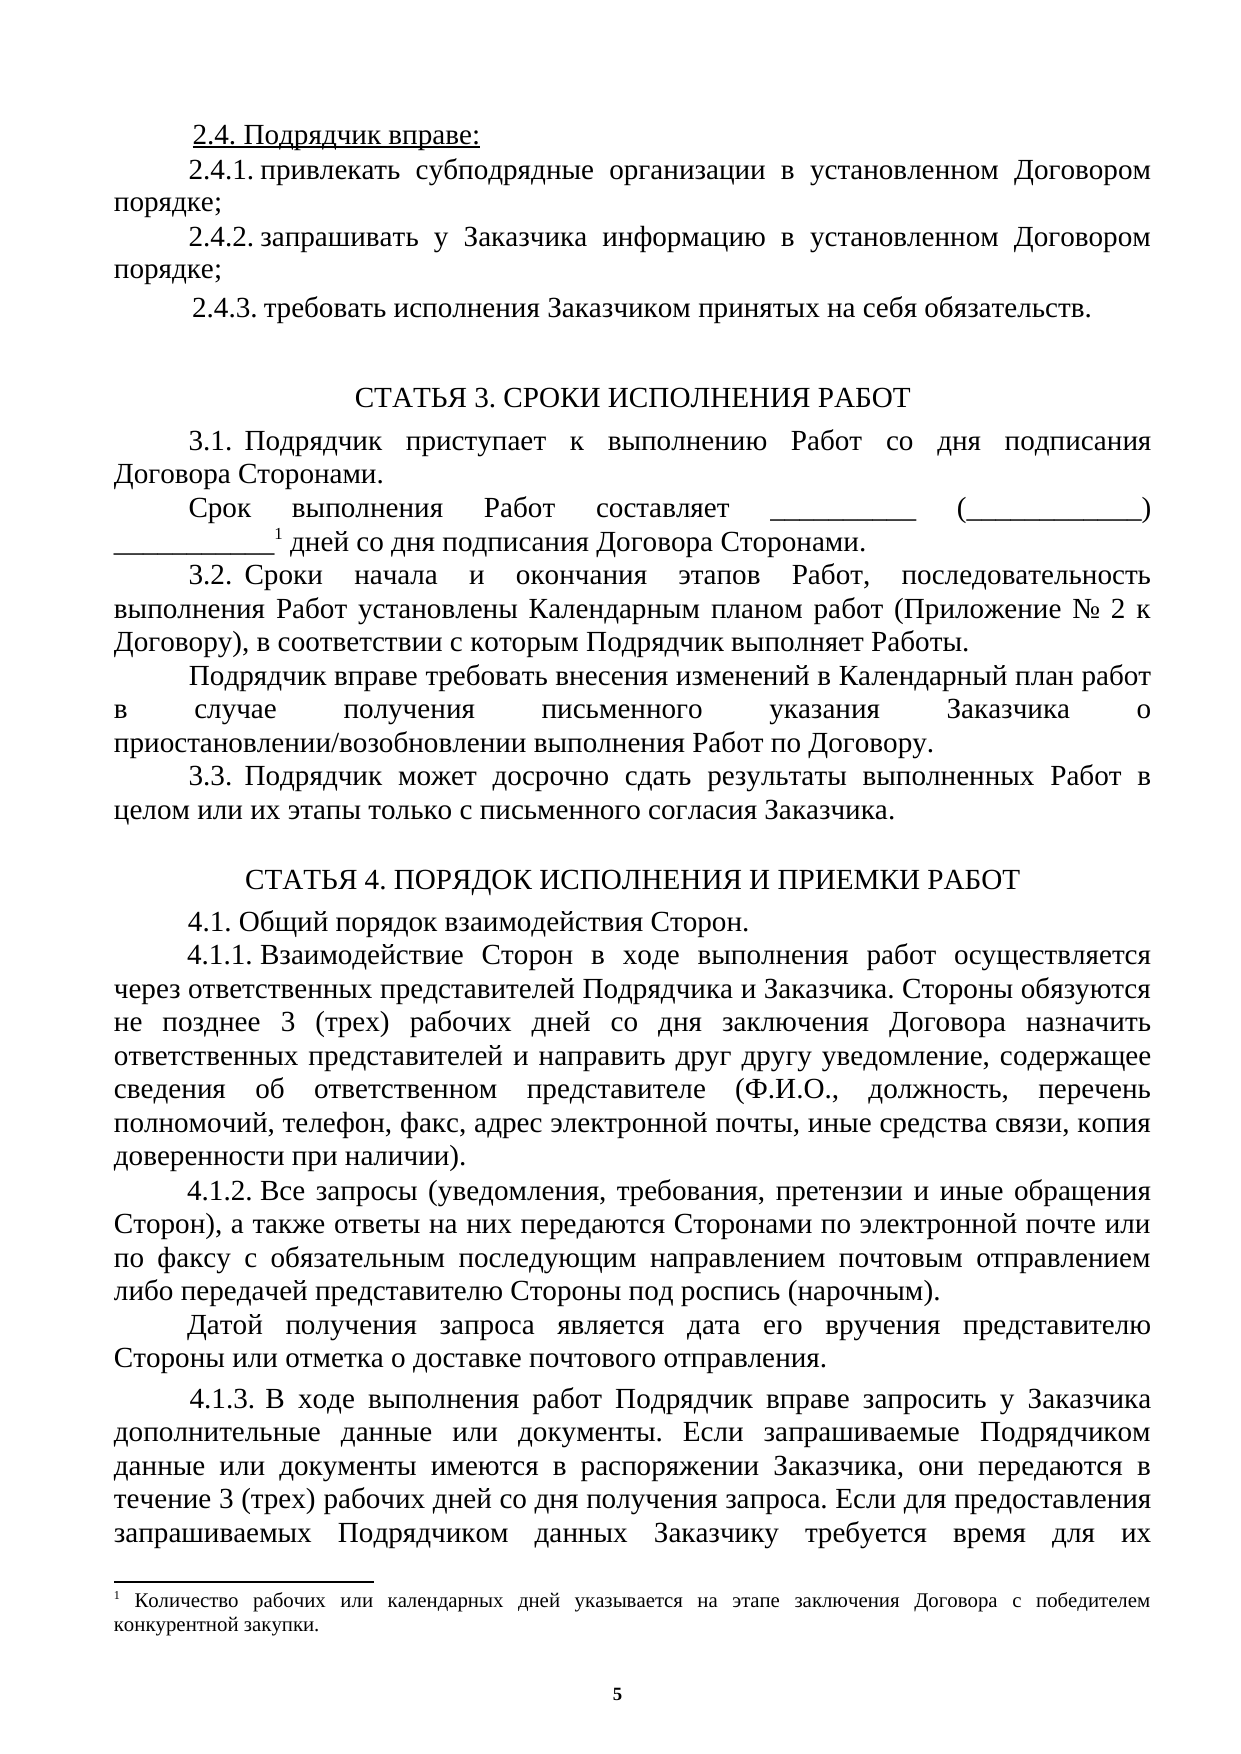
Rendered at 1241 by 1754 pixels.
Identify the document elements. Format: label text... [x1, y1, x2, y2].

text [114, 1381, 1152, 1549]
list Взаимодействие Сторон в ходе выполнения работ осуществляется через ответственных представителей Подрядчика и Заказчика. Стороны обязуются не позднее 3 (трех) рабочих дней со дня заключения Договора назначить ответственных представителей и направить друг другу уведомление, содержащее сведения об ответственном представителе (Ф.И.О., должность, перечень полномочий, телефон, факс, адрес электронной почты, иные средства связи, копия доверенности при наличии). [114, 938, 1152, 1173]
list запрашивать у Заказчика информацию в установленном Договором порядке; [114, 221, 1152, 285]
list привлекать субподрядные организации в установленном Договором порядке; [114, 154, 1152, 218]
text СТАТЬЯ 4. ПОРЯДОК ИСПОЛНЕНИЯ И ПРИЕМКИ РАБОТ [114, 862, 1152, 896]
text Датой получения запроса является дата его вручения представителю Стороны или отметка о доставке почтового отправления. [114, 1307, 1152, 1374]
list Все запросы (уведомления, требования, претензии и иные обращения Сторон), а также ответы на них передаются Сторонами по электронной почте или по факсу с обязательным последующим направлением почтовым отправлением либо передачей представителю Стороны под роспись (нарочным). [114, 1173, 1152, 1307]
text 4.1. Общий порядок взаимодействия Сторон. [188, 904, 1152, 938]
text Срок выполнения Работ составляет __________ (____________) ___________ дней со дня подписания Договора Сторонами. [114, 491, 1152, 558]
text Подрядчик вправе требовать внесения изменений в Календарный план работ в случае получения письменного указания Заказчика о приостановлении/возобновлении выполнения Работ по Договору. [114, 658, 1152, 759]
text СТАТЬЯ 3. СРОКИ ИСПОЛНЕНИЯ РАБОТ [114, 381, 1152, 414]
text 3.2. Сроки начала и окончания этапов Работ, последовательность выполнения Работ установлены Календарным планом работ (Приложение № 2 к Договору), в соответствии с которым Подрядчик выполняет Работы. [114, 558, 1152, 658]
text 3.1. Подрядчик приступает к выполнению Работ со дня подписания Договора Сторонами. [114, 424, 1152, 491]
text 3.3. Подрядчик может досрочно сдать результаты выполненных Работ в целом или их этапы только с письменного согласия Заказчика. [114, 759, 1152, 826]
text 2.4. Подрядчик вправе: [192, 118, 1152, 151]
text 2.4.3. требовать исполнения Заказчиком принятых на себя обязательств. [192, 291, 1152, 324]
